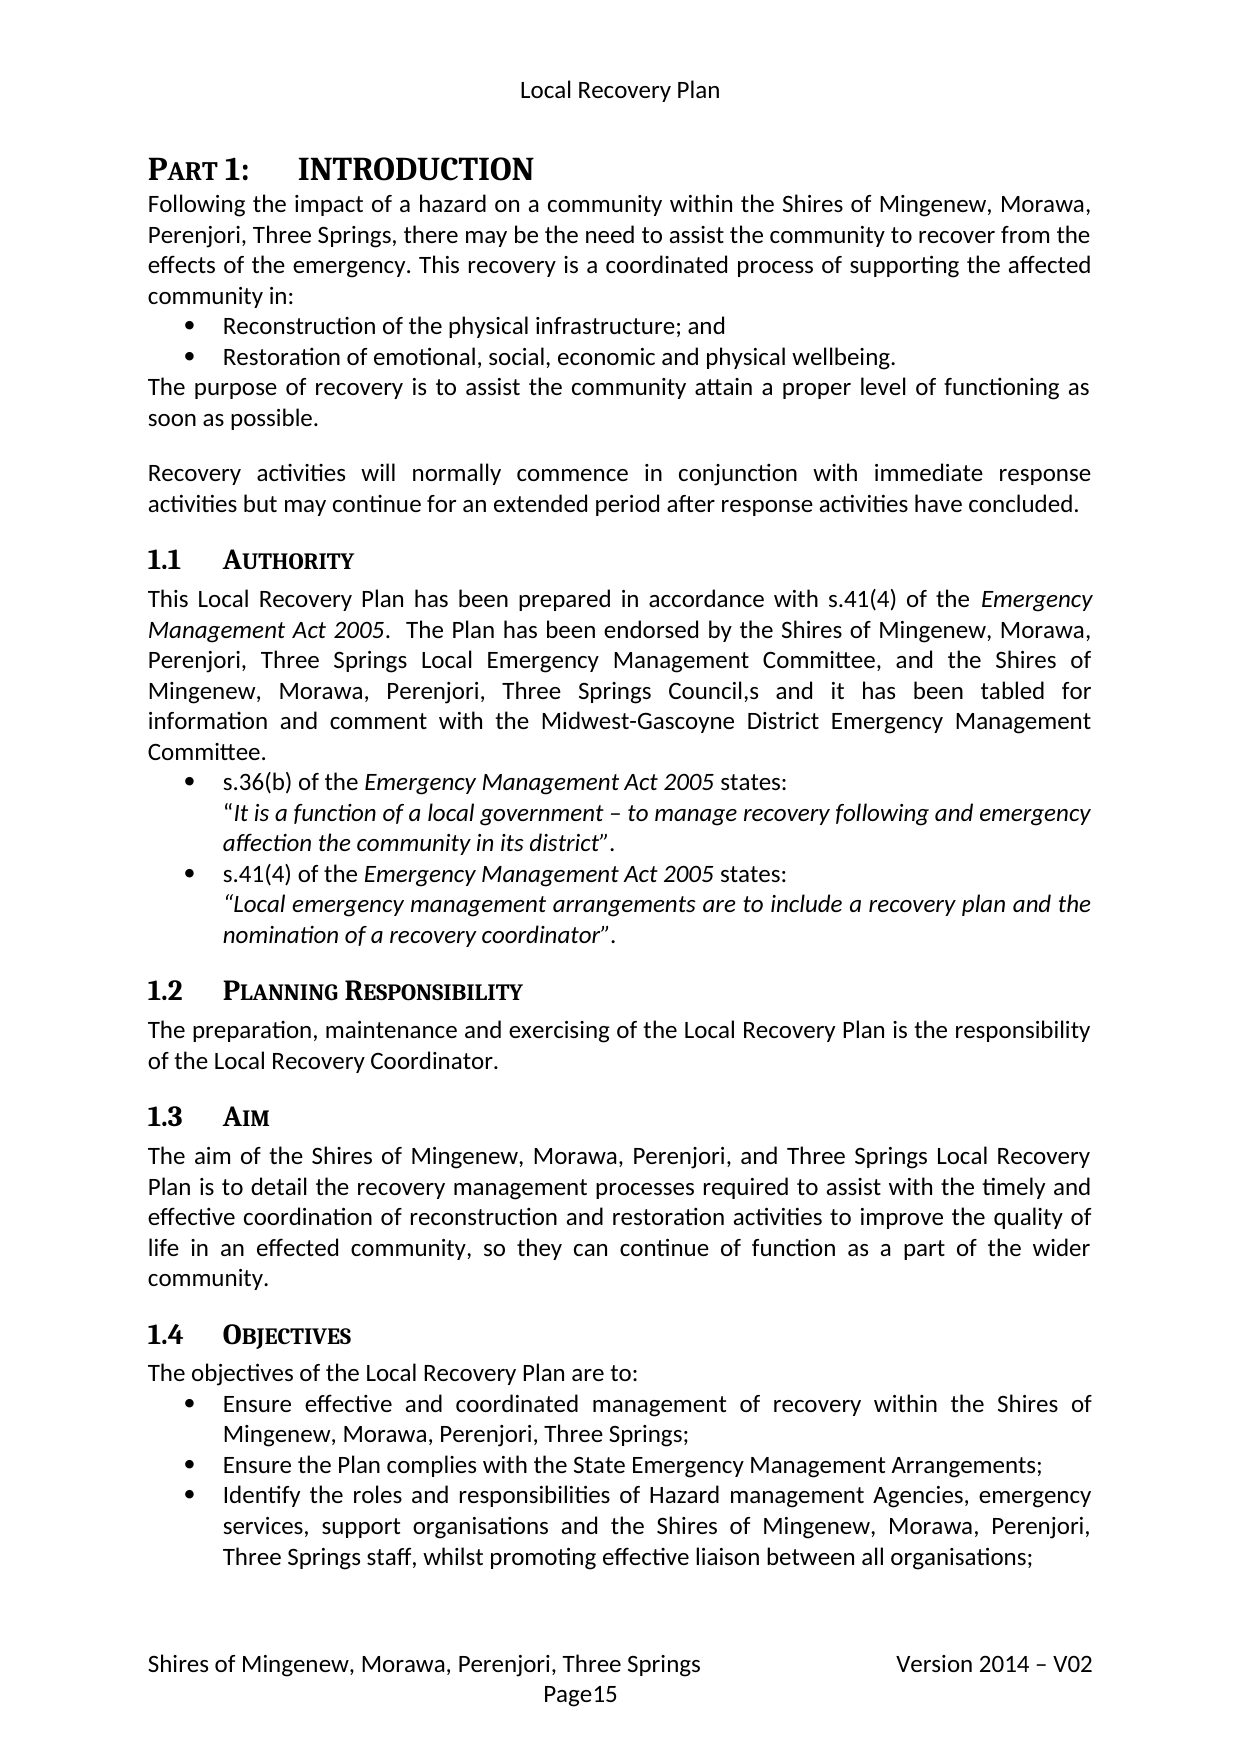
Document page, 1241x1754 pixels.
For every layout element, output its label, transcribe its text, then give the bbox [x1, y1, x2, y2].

list Ensure effective and coordinated management of recovery within the Shires of Mingenew, Morawa, Perenjori, Three Springs; [185, 1388, 1092, 1449]
text Recovery activities will normally commence in conjunction with immediate response activities but may continue for an extended period after response activities have concluded. [148, 457, 1092, 518]
list Restoration of emotional, social, economic and physical wellbeing. [185, 341, 1092, 371]
list s.41(4) of the Emergency Management Act 2005 states: [185, 858, 1092, 888]
text Following the impact of a hazard on a community within the Shires of Mingenew, Morawa, Perenjori, Three Springs, there may be the need to assist the community to recover from the effects of the emergency. This recovery is a coordinated process of supporting the affected community in: [148, 188, 1092, 310]
list s.36(b) of the Emergency Management Act 2005 states: [185, 766, 1092, 797]
list “It is a function of a local government – to manage recovery following and emergency affection the community in its district”. [223, 797, 1092, 858]
subtitle Authority [148, 543, 1092, 577]
list Identify the roles and responsibilities of Hazard management Agencies, emergency services, support organisations and the Shires of Mingenew, Morawa, Perenjori, Three Springs staff, whilst promoting effective liaison between all organisations; [185, 1480, 1092, 1571]
list Ensure the Plan complies with the State Emergency Management Arrangements; [185, 1449, 1092, 1480]
text The purpose of recovery is to assist the community attain a proper level of functioning as soon as possible. [148, 371, 1092, 432]
list Reconstruction of the physical infrastructure; and [185, 310, 1092, 341]
subtitle Aim [148, 1100, 1092, 1134]
text The aim of the Shires of Mingenew, Morawa, Perenjori, and Three Springs Local Recovery Plan is to detail the recovery management processes required to assist with the timely and effective coordination of reconstruction and restoration activities to improve the quality of life in an effected community, so they can continue of function as a part of the wider community. [148, 1140, 1092, 1293]
subtitle Objectives [148, 1318, 1092, 1351]
text The objectives of the Local Recovery Plan are to: [148, 1358, 1092, 1388]
text This Local Recovery Plan has been prepared in accordance with s.41(4) of the Emergency Management Act 2005. The Plan has been endorsed by the Shires of Mingenew, Morawa, Perenjori, Three Springs Local Emergency Management Committee, and the Shires of Mingenew, Morawa, Perenjori, Three Springs Council,s and it has been tabled for information and comment with the Midwest-Gascoyne District Emergency Management Committee. [148, 583, 1092, 766]
text The preparation, maintenance and exercising of the Local Recovery Plan is the responsibility of the Local Recovery Coordinator. [148, 1014, 1092, 1075]
subtitle Planning Responsibility [148, 974, 1092, 1008]
list “Local emergency management arrangements are to include a recovery plan and the nomination of a recovery coordinator”. [223, 888, 1092, 949]
subtitle Part 1: INTRODUCTION [148, 150, 1092, 188]
